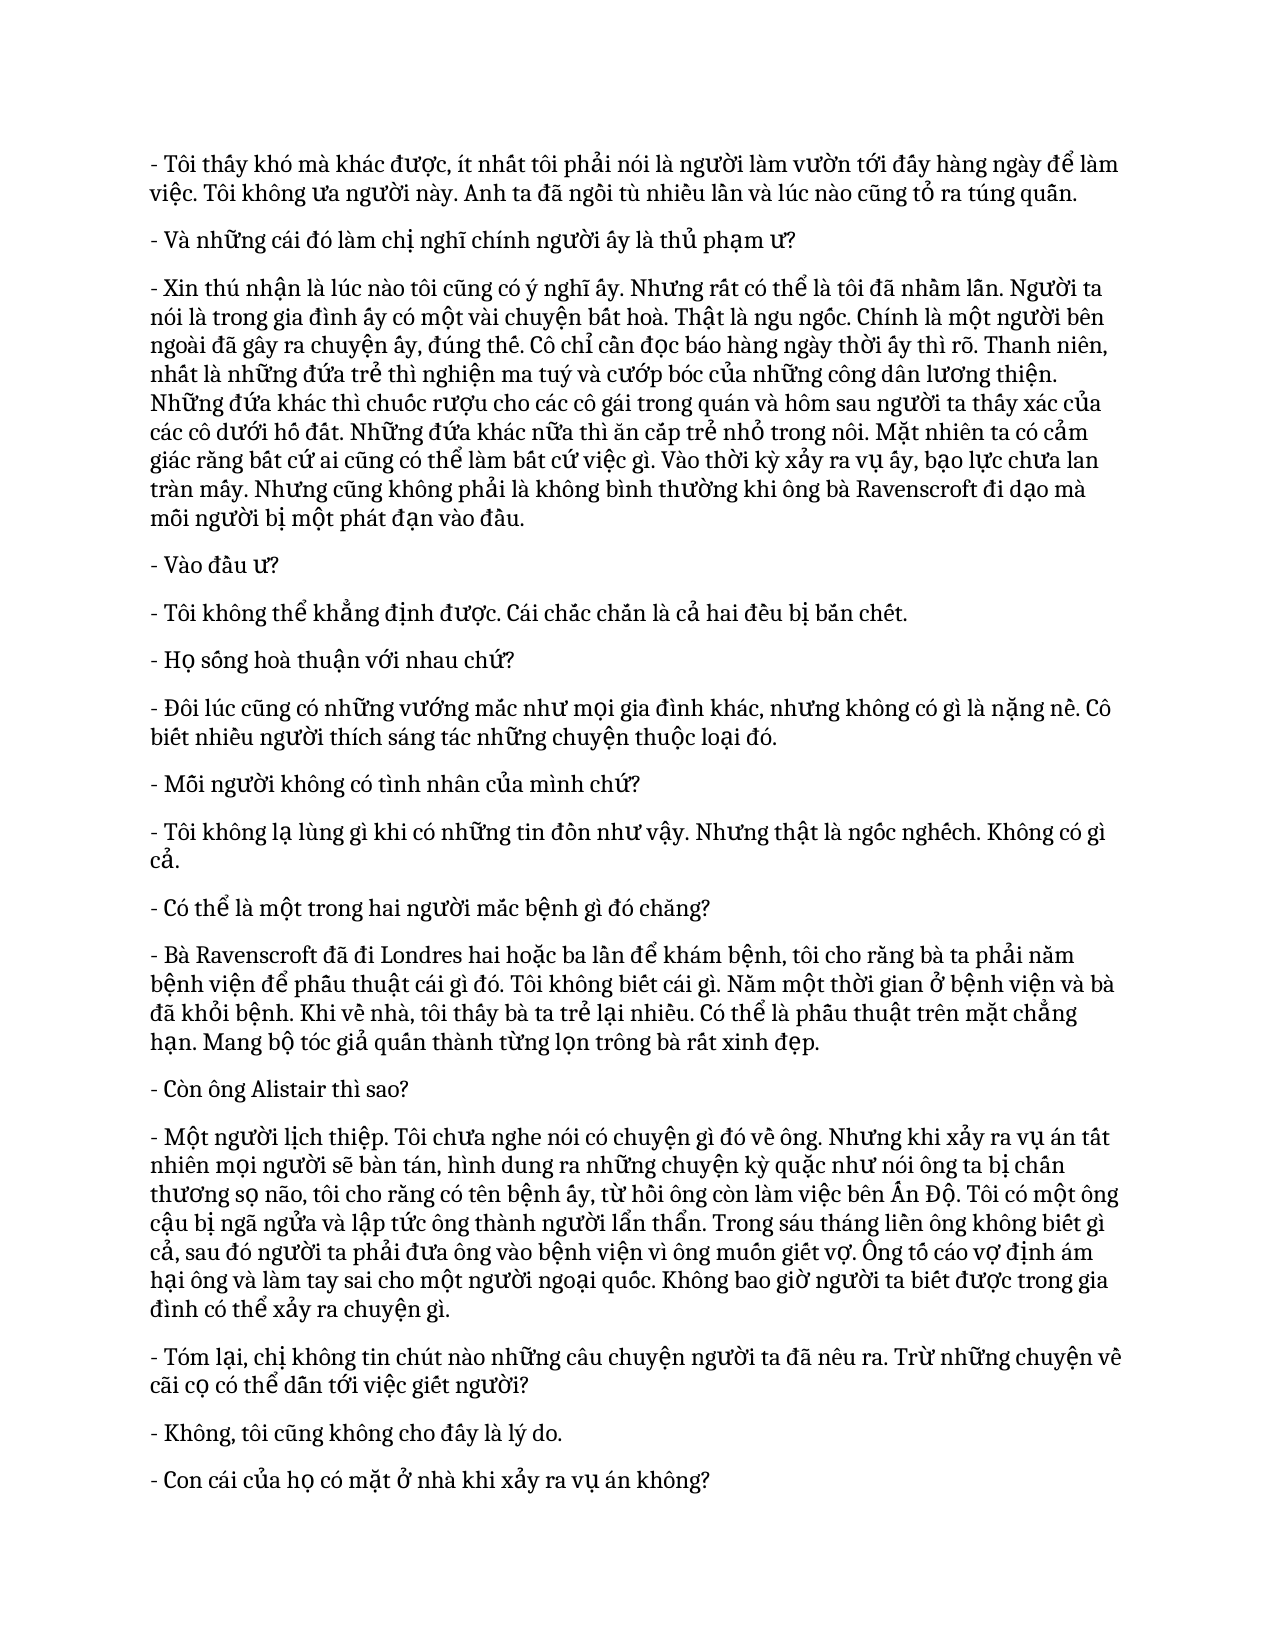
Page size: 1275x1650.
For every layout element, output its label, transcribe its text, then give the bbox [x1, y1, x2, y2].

text - Tôi không lạ lùng gì khi có những tin đồn như vậy. Nhưng thật là ngốc nghếch. Không có gì cả. [150, 817, 1125, 875]
text - Xin thú nhận là lúc nào tôi cũng có ý nghĩ ấy. Nhưng rất có thể là tôi đã nhầm lẫn. Người ta nói là trong gia đình ấy có một vài chuyện bất hoà. Thật là ngu ngốc. Chính là một người bên ngoài đã gây ra chuyện ấy, đúng thế. Cô chỉ cần đọc báo hàng ngày thời ấy thì rõ. Thanh niên, nhất là những đứa trẻ thì nghiện ma tuý và cướp bóc của những công dân lương thiện. Những đứa khác thì chuốc rượu cho các cô gái trong quán và hôm sau người ta thấy xác của các cô dưới hố đất. Những đứa khác nữa thì ăn cắp trẻ nhỏ trong nôi. Mặt nhiên ta có cảm giác rằng bất cứ ai cũng có thể làm bất cứ việc gì. Vào thời kỳ xảy ra vụ ấy, bạo lực chưa lan tràn mấy. Nhưng cũng không phải là không bình thường khi ông bà Ravenscroft đi dạo mà mỗi người bị một phát đạn vào đầu. [150, 274, 1125, 532]
text - Họ sống hoà thuận với nhau chứ? [150, 646, 1125, 675]
text - Có thể là một trong hai người mắc bệnh gì đó chăng? [150, 894, 1125, 922]
text - Tôi không thể khẳng định được. Cái chắc chắn là cả hai đều bị bắn chết. [150, 599, 1125, 627]
text - Bà Ravenscroft đã đi Londres hai hoặc ba lần để khám bệnh, tôi cho rằng bà ta phải nằm bệnh viện để phẫu thuật cái gì đó. Tôi không biết cái gì. Nằm một thời gian ở bệnh viện và bà đã khỏi bệnh. Khi về nhà, tôi thấy bà ta trẻ lại nhiều. Có thể là phẫu thuật trên mặt chẳng hạn. Mang bộ tóc giả quấn thành từng lọn trông bà rất xinh đẹp. [150, 941, 1125, 1056]
text - Không, tôi cũng không cho đấy là lý do. [150, 1419, 1125, 1447]
text - Vào đầu ư? [150, 551, 1125, 580]
text - Mỗi người không có tình nhân của mình chứ? [150, 770, 1125, 799]
text - Con cái của họ có mặt ở nhà khi xảy ra vụ án không? [150, 1466, 1125, 1495]
text - Tóm lại, chị không tin chút nào những câu chuyện người ta đã nêu ra. Trừ những chuyện về cãi cọ có thể dẫn tới việc giết người? [150, 1342, 1125, 1400]
text - Một người lịch thiệp. Tôi chưa nghe nói có chuyện gì đó về ông. Nhưng khi xảy ra vụ án tất nhiên mọi người sẽ bàn tán, hình dung ra những chuyện kỳ quặc như nói ông ta bị chấn thương sọ não, tôi cho rằng có tên bệnh ấy, từ hồi ông còn làm việc bên Ấn Độ. Tôi có một ông cậu bị ngã ngửa và lập tức ông thành người lẩn thẩn. Trong sáu tháng liền ông không biết gì cả, sau đó người ta phải đưa ông vào bệnh viện vì ông muốn giết vợ. Ông tố cáo vợ định ám hại ông và làm tay sai cho một người ngoại quốc. Không bao giờ người ta biết được trong gia đình có thể xảy ra chuyện gì. [150, 1122, 1125, 1324]
text - Còn ông Alistair thì sao? [150, 1075, 1125, 1104]
text - Tôi thấy khó mà khác được, ít nhất tôi phải nói là người làm vườn tới đấy hàng ngày để làm việc. Tôi không ưa người này. Anh ta đã ngồi tù nhiều lần và lúc nào cũng tỏ ra túng quẫn. [150, 150, 1125, 207]
text - Và những cái đó làm chị nghĩ chính người ấy là thủ phạm ư? [150, 226, 1125, 255]
text - Đôi lúc cũng có những vướng mắc như mọi gia đình khác, nhưng không có gì là nặng nề. Cô biết nhiều người thích sáng tác những chuyện thuộc loại đó. [150, 694, 1125, 751]
